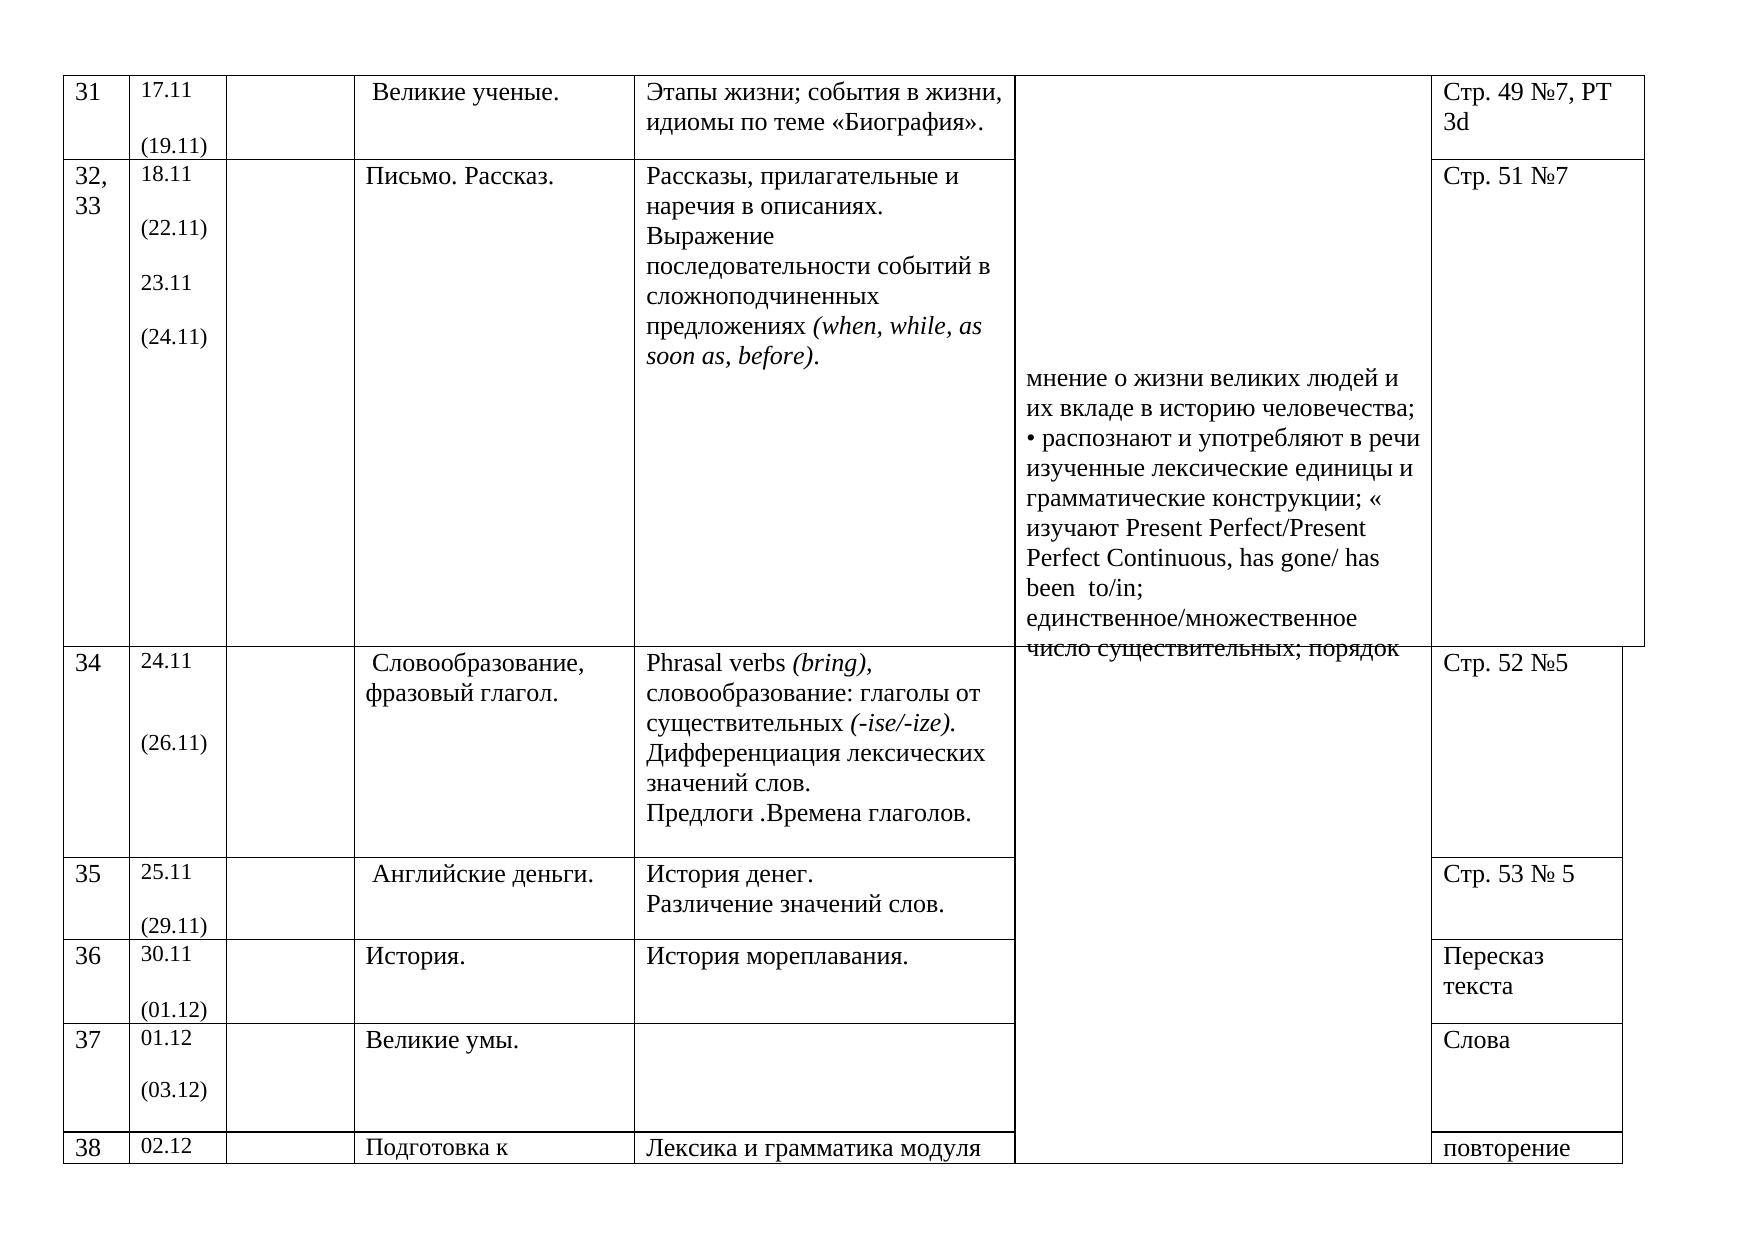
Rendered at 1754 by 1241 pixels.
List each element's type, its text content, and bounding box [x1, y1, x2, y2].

table_cell 02.12 (06.12) [130, 1133, 226, 1162]
table_cell 01.12 (03.12) [130, 1024, 226, 1131]
table_cell 38 [64, 1133, 129, 1162]
table_cell Стр. 52 №5 [1432, 647, 1622, 857]
table_cell Письмо. Рассказ. [355, 160, 634, 646]
table_cell 17.11 (19.11) [130, 76, 226, 159]
table_cell [227, 1133, 354, 1162]
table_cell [635, 1133, 1014, 1162]
table_cell Словообразование, фразовый глагол. [355, 647, 634, 857]
table_cell [227, 76, 354, 159]
table_cell 25.11 (29.11) [130, 858, 226, 939]
table_cell [635, 1024, 1014, 1131]
table_cell Английские деньги. [355, 858, 634, 939]
table_cell Пересказ текста [1432, 940, 1622, 1023]
table_cell История. [355, 940, 634, 1023]
table_cell 30.11 (01.12) [130, 940, 226, 1023]
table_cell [355, 1133, 634, 1162]
table_cell 36 [64, 940, 129, 1023]
table_cell Слова [1432, 1024, 1622, 1131]
table_cell [227, 1024, 354, 1131]
table_cell Великие умы. [355, 1024, 634, 1131]
table_cell Phrasal verbs (bring), словообразование: глаголы от существительных (-ise/-ize). Дифференциация лексических значений слов. Предлоги .Времена глаголов. [635, 647, 1014, 857]
table_cell Рассказы, прилагательные и наречия в описаниях. Выражение последовательности событий в сложноподчиненных предложениях (when, while, as soon as, before). [635, 160, 1014, 646]
table_cell Великие ученые. [355, 76, 634, 159]
table_cell Стр. 53 № 5 [1432, 858, 1622, 939]
table_cell Стр. 51 №7 [1432, 160, 1644, 646]
table_cell 24.11 (26.11) [130, 647, 226, 857]
table_cell [227, 160, 354, 646]
table_cell 18.11 (22.11) 23.11 (24.11) [130, 160, 226, 646]
table_cell [227, 940, 354, 1023]
table_cell 37 [64, 1024, 129, 1131]
table_cell повторение [1432, 1133, 1622, 1162]
table_cell 35 [64, 858, 129, 939]
table_cell Стр. 49 №7, РТ 3d [1432, 76, 1644, 159]
table_cell [227, 647, 354, 857]
table_cell История денег. Различение значений слов. [635, 858, 1014, 939]
table_cell История мореплавания. [635, 940, 1014, 1023]
table_cell 34 [64, 647, 129, 857]
table_cell [1016, 647, 1431, 1162]
table_cell Этапы жизни; события в жизни, идиомы по теме «Биография». [635, 76, 1014, 159]
table_cell [227, 858, 354, 939]
table_cell 31 [64, 76, 129, 159]
table_cell 32, 33 [64, 160, 129, 646]
